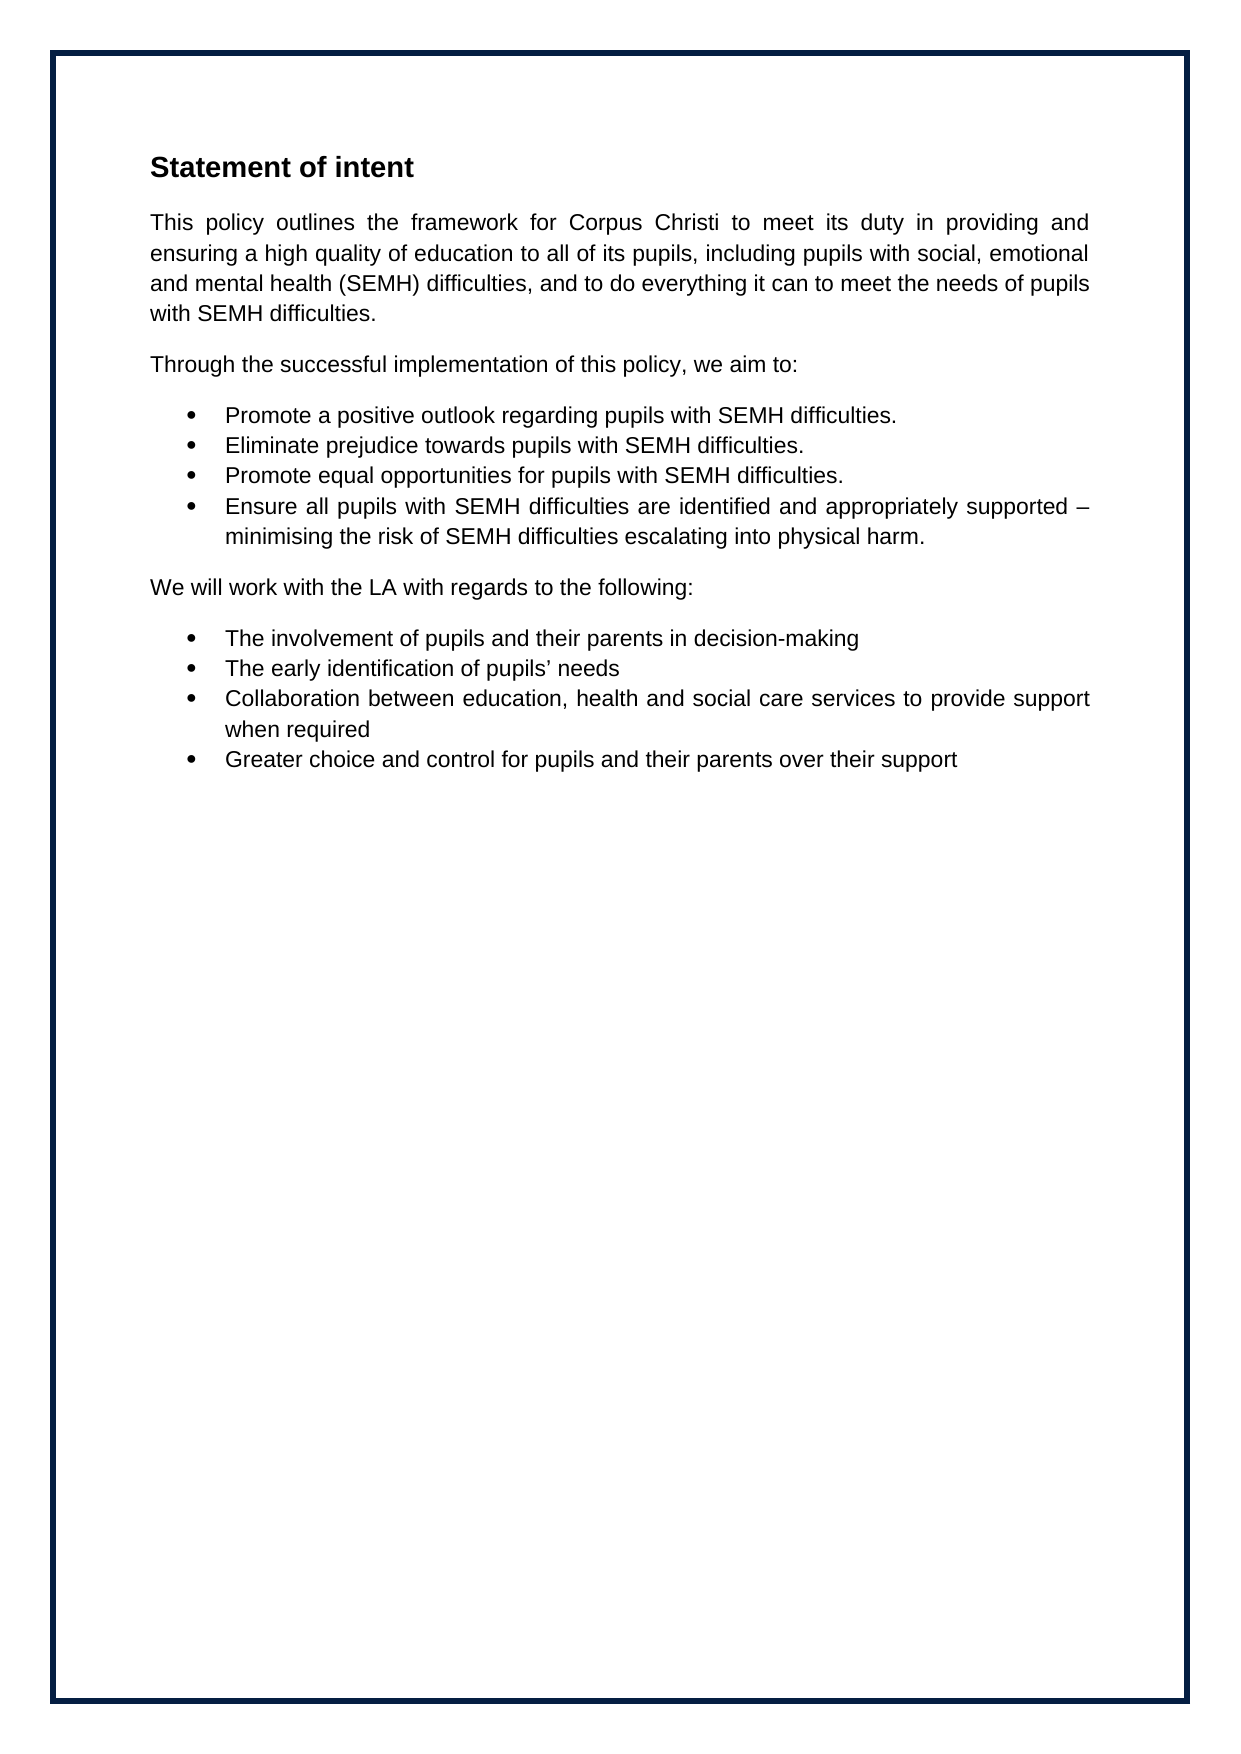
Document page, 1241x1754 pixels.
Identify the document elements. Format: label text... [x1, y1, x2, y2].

list The involvement of pupils and their parents in decision-making [187, 625, 1090, 651]
subtitle Statement of intent [150, 150, 1090, 183]
list Collaboration between education, health and social care services to provide support when required [187, 685, 1090, 742]
text This policy outlines the framework for Corpus Christi to meet its duty in providing and ensuring a high quality of education to all of its pupils, including pupils with social, emotional and mental health (SEMH) difficulties, and to do everything it can to meet the needs of pupils with SEMH difficulties. [150, 209, 1090, 326]
text We will work with the LA with regards to the following: [150, 574, 1090, 600]
list Eliminate prejudice towards pupils with SEMH difficulties. [187, 432, 1090, 459]
list Greater choice and control for pupils and their parents over their support [187, 746, 1090, 772]
text Through the successful implementation of this policy, we aim to: [150, 351, 1090, 377]
list Promote equal opportunities for pupils with SEMH difficulties. [187, 462, 1090, 489]
list Promote a positive outlook regarding pupils with SEMH difficulties. [187, 402, 1090, 428]
list The early identification of pupils’ needs [187, 655, 1090, 682]
list Ensure all pupils with SEMH difficulties are identified and appropriately supported – minimising the risk of SEMH difficulties escalating into physical harm. [187, 493, 1090, 549]
